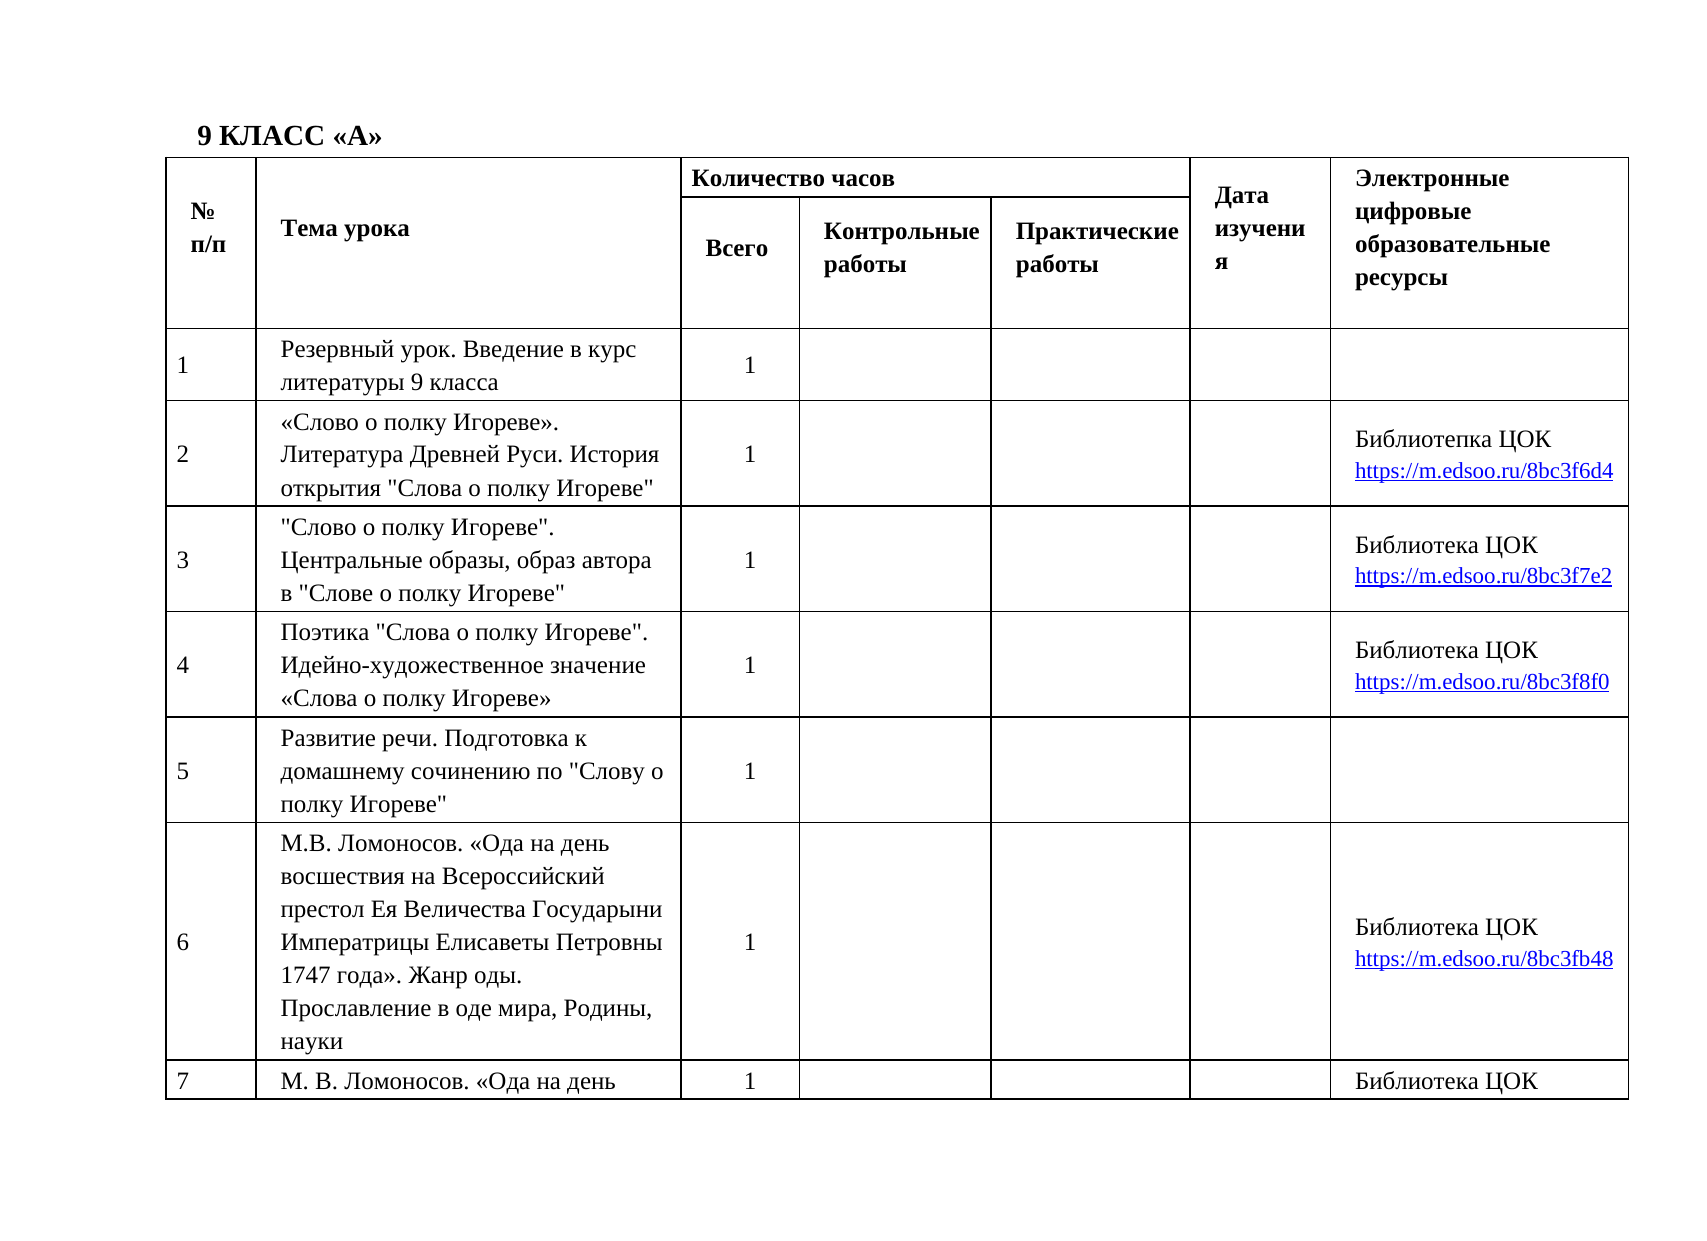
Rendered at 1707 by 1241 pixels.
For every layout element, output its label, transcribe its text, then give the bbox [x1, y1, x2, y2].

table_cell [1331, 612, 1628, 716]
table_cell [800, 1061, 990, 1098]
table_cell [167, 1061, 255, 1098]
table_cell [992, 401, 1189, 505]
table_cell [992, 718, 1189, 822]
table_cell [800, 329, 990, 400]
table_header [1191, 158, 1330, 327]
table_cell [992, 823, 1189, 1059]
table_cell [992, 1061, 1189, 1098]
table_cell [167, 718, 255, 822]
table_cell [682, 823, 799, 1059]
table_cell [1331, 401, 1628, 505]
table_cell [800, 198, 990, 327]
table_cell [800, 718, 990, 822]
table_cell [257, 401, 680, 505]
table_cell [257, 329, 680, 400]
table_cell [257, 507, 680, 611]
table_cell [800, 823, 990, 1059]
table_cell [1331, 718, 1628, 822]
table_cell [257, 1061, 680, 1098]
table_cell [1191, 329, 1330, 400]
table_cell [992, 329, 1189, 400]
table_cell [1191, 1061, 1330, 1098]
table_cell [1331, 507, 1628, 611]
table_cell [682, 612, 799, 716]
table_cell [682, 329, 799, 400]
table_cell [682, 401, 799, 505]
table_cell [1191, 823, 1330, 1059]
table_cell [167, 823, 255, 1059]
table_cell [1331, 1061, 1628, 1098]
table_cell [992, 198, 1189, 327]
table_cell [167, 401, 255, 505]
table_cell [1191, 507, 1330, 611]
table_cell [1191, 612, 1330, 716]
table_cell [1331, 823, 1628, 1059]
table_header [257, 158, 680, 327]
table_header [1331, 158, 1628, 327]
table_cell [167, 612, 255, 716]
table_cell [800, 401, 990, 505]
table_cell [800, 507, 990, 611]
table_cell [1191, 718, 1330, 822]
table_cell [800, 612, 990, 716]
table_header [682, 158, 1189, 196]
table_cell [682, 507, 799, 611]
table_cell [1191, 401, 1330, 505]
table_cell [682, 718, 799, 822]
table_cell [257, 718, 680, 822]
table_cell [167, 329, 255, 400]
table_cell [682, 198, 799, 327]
text 9 КЛАСС «А» [190, 118, 1618, 152]
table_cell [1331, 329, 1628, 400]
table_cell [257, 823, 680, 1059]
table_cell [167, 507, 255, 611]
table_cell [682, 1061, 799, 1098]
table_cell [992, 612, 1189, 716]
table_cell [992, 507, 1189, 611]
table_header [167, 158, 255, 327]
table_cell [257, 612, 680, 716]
